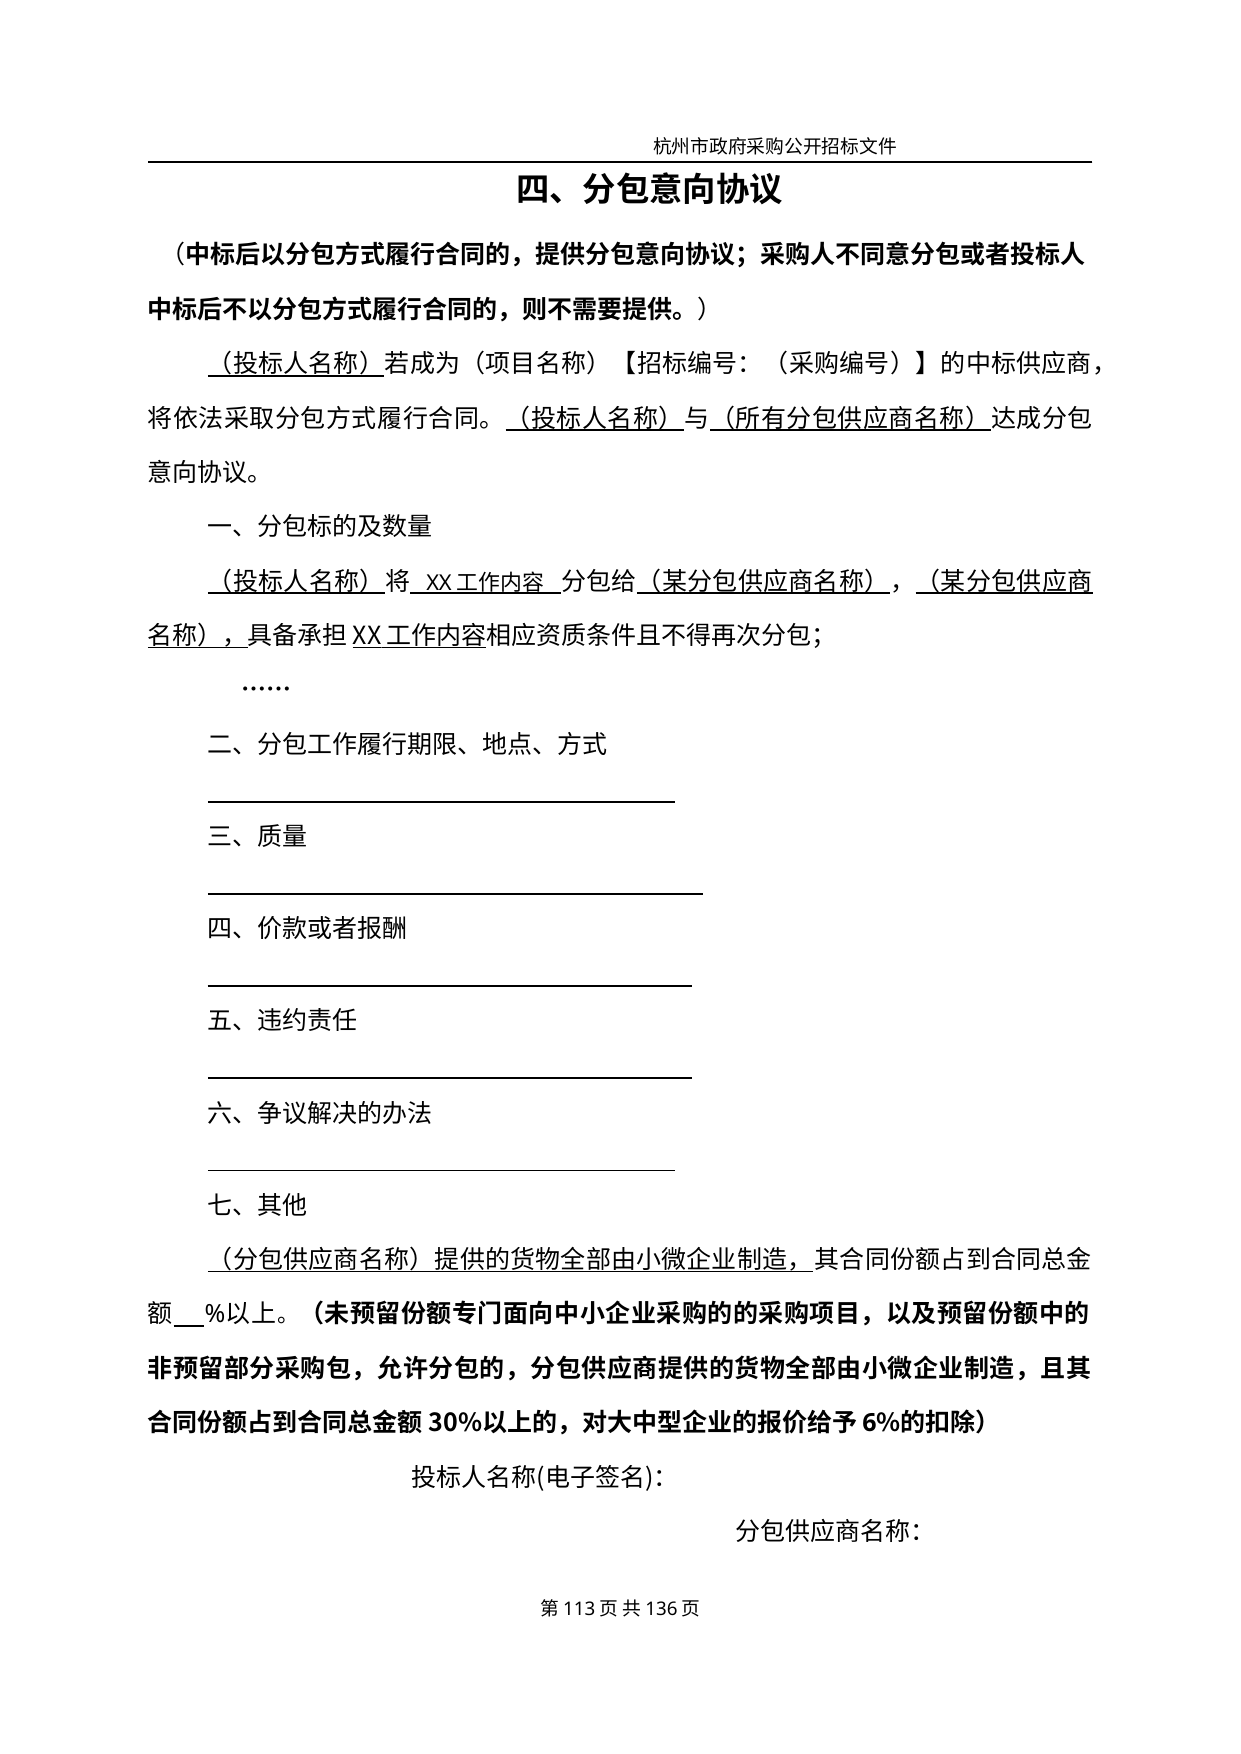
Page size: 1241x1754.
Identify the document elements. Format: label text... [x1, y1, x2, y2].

subtitle …… [217, 670, 1092, 706]
text （投标人名称）将 XX工作内容 分包给（某分包供应商名称），（某分包供应商名称），具备承担XX工作内容相应资质条件且不得再次分包； [148, 561, 1092, 652]
text 四、价款或者报酬 [148, 909, 1092, 945]
text 四、分包意向协议 [148, 163, 1042, 211]
text 分包供应商名称： [148, 1511, 1092, 1548]
text （分包供应商名称）提供的货物全部由小微企业制造，其合同份额占到合同总金额 %以上。（未预留份额专门面向中小企业采购的的采购项目，以及预留份额中的非预留部分采购包，允许分包的，分包供应商提供的货物全部由小微企业制造，且其合同份额占到合同总金额 30%以上的，对大中型企业的报价给予6%的扣除） [148, 1239, 1092, 1439]
text 六、争议解决的办法 [148, 1093, 1092, 1129]
text 五、违约责任 [207, 1001, 1092, 1037]
text 一、分包标的及数量 [148, 507, 1092, 543]
text 投标人名称(电子签名)： [148, 1457, 1092, 1493]
text 三、质量 [148, 816, 1092, 853]
text 二、分包工作履行期限、地点、方式 [148, 724, 1092, 761]
text （中标后以分包方式履行合同的，提供分包意向协议；采购人不同意分包或者投标人中标后不以分包方式履行合同的，则不需要提供。） [148, 235, 1092, 326]
text 七、其他 [148, 1185, 1092, 1221]
text （投标人名称）若成为（项目名称）【招标编号：（采购编号）】的中标供应商，将依法采取分包方式履行合同。（投标人名称）与（所有分包供应商名称）达成分包意向协议。 [148, 344, 1092, 489]
